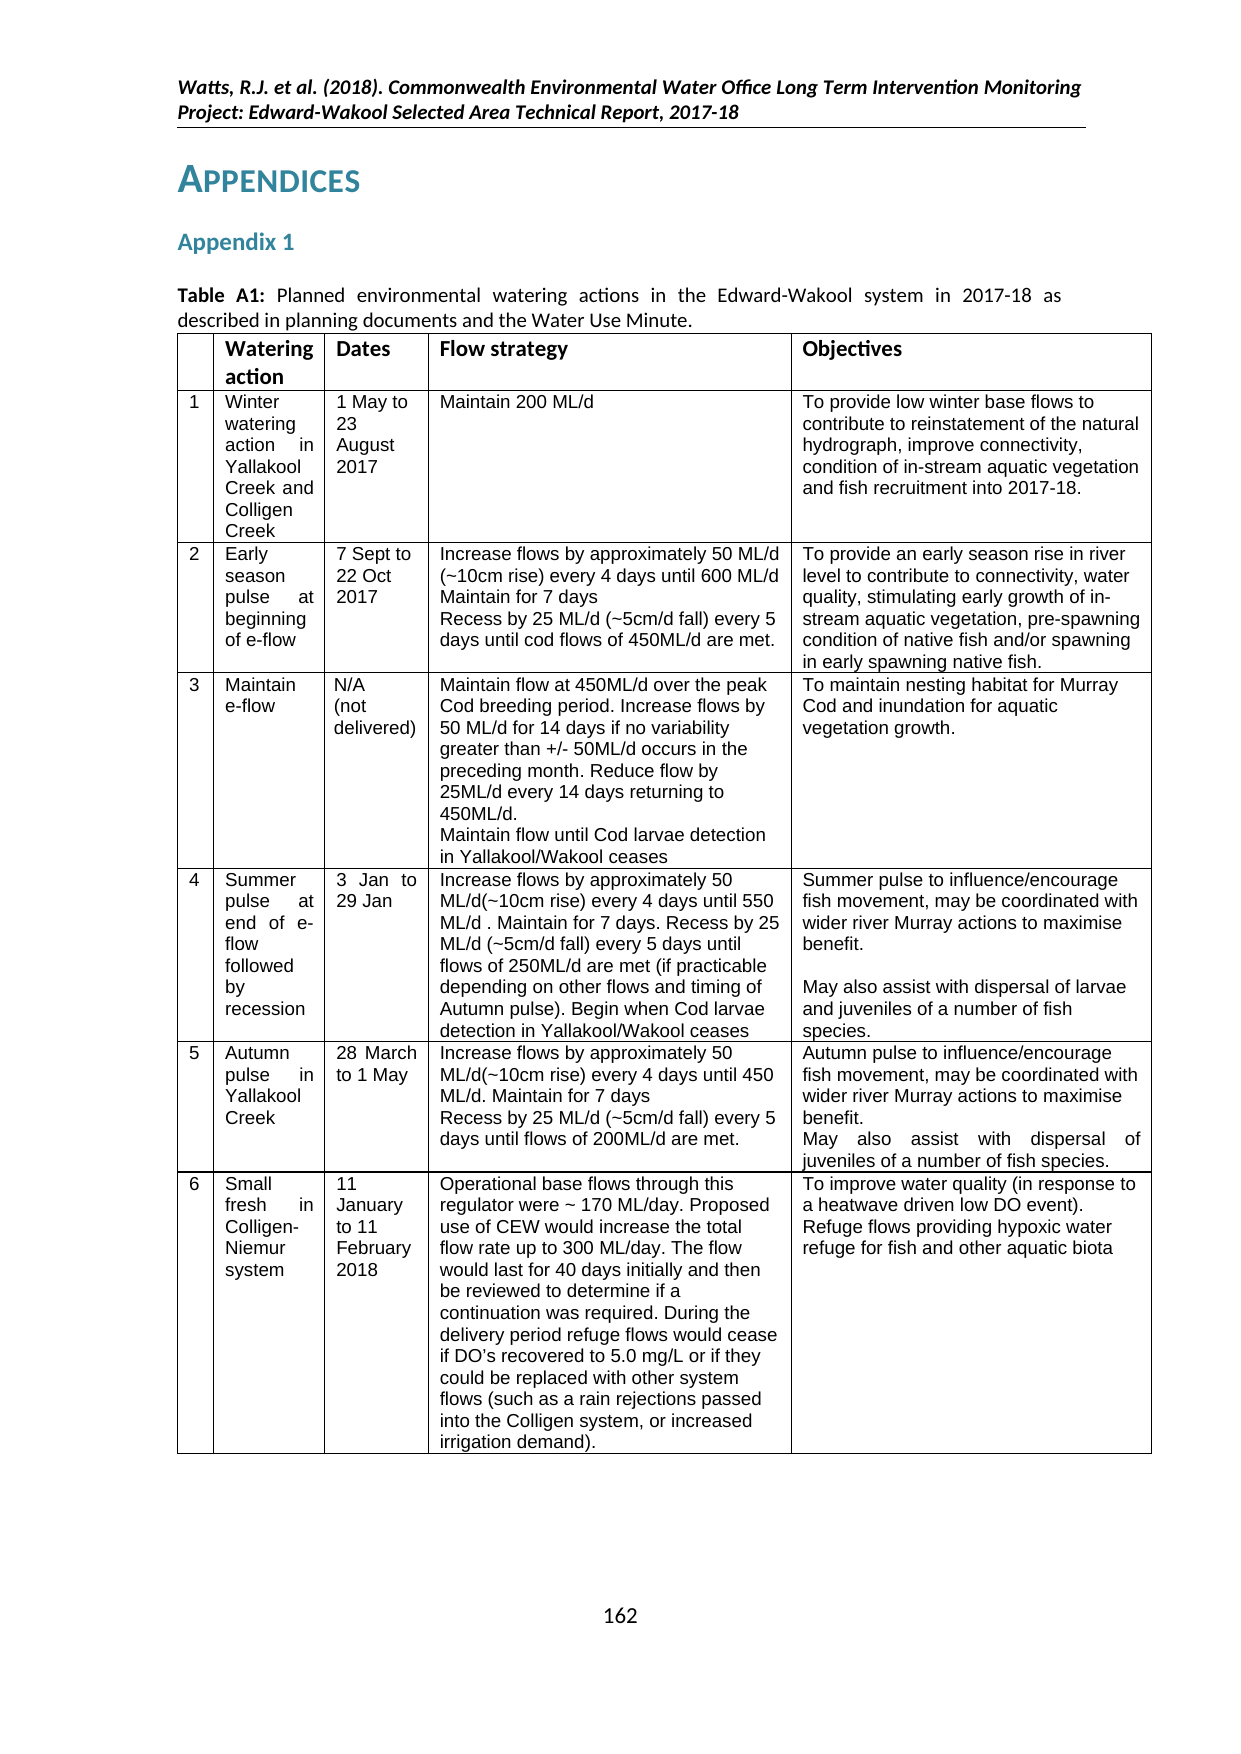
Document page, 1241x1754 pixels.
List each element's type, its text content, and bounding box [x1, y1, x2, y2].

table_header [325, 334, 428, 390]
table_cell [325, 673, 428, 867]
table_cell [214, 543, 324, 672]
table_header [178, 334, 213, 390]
text Appendix 1 [177, 224, 1063, 257]
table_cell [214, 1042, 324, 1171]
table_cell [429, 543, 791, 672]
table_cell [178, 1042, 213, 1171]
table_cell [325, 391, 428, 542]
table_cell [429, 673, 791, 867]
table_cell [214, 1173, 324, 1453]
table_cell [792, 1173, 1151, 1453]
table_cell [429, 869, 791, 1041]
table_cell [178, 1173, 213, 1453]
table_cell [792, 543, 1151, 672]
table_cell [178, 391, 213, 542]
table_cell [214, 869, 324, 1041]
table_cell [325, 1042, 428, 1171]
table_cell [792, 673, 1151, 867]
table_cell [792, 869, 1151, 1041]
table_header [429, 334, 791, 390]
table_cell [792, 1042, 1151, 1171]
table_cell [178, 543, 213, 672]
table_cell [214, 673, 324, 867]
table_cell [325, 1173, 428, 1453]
subtitle Appendices [177, 165, 1063, 199]
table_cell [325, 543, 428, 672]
list Table A1: Planned environmental watering actions in the Edward-Wakool system in 2017-18 as described in planning documents and the Water Use Minute. [177, 282, 1063, 333]
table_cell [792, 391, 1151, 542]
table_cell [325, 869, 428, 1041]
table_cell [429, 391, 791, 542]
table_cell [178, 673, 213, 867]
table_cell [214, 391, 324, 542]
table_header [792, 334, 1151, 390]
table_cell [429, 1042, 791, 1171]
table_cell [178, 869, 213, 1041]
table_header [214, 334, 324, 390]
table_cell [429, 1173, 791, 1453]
